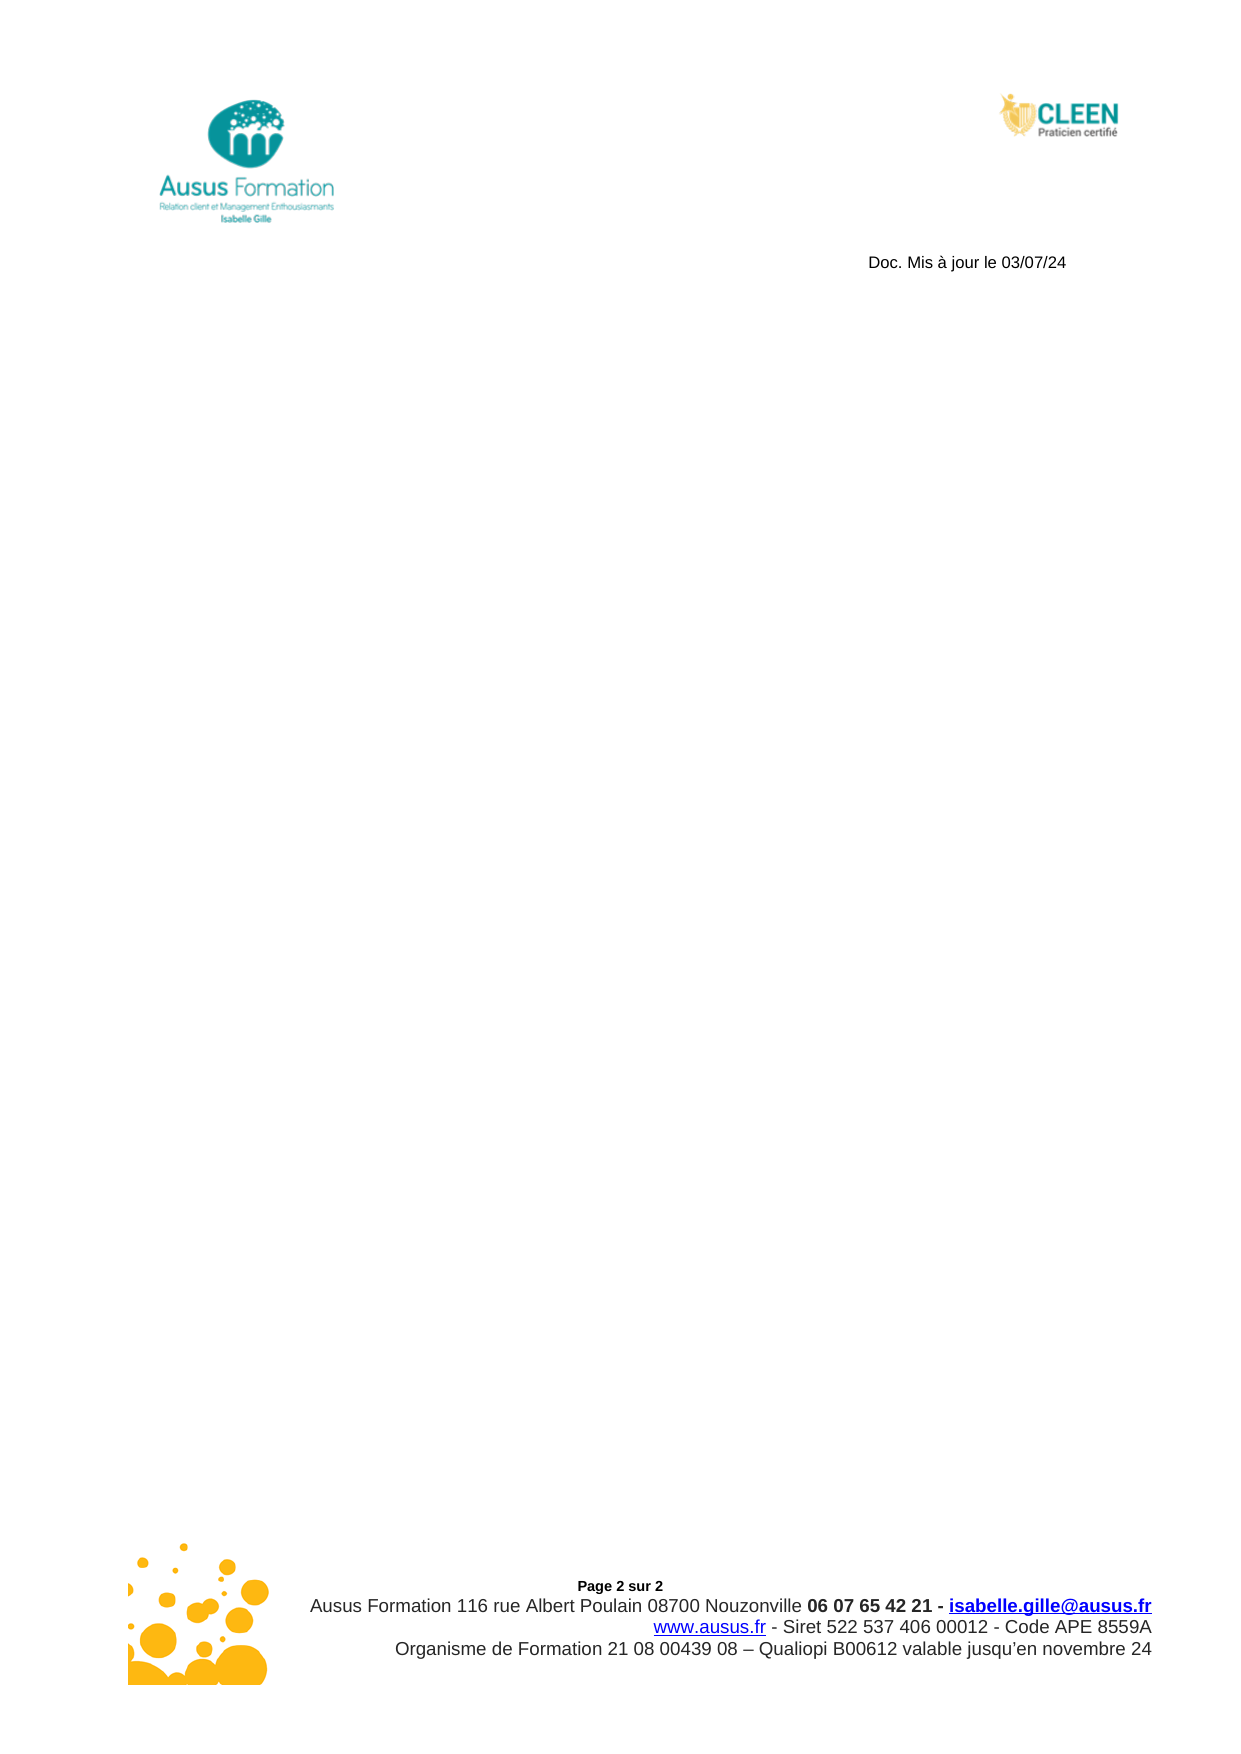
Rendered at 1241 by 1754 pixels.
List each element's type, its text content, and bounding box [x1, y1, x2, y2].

picture [128, 1542, 272, 1685]
picture [118, 70, 375, 253]
picture [997, 92, 1121, 140]
text Doc. Mis à jour le 03/07/24 [793, 253, 1240, 272]
